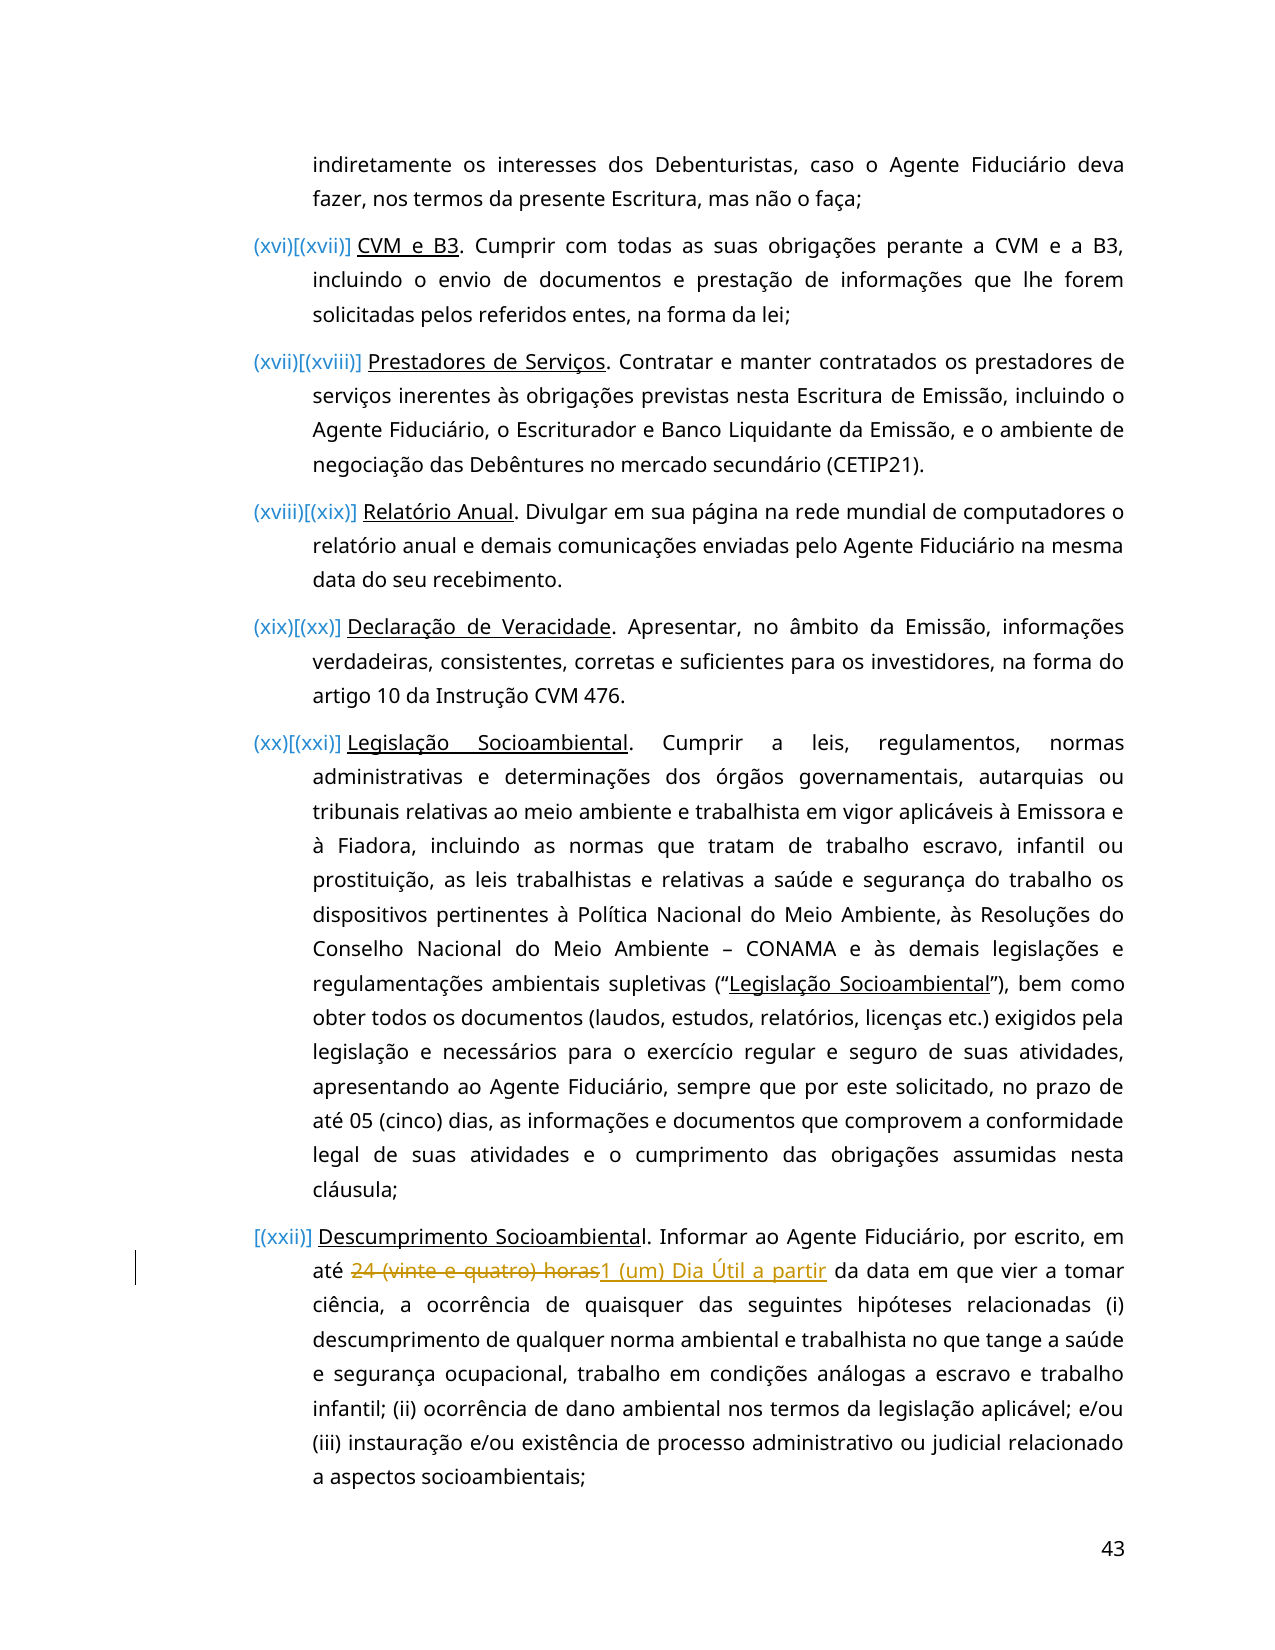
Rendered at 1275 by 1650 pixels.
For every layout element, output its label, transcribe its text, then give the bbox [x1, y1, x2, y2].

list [253, 150, 1125, 213]
list CVM e B3. Cumprir com todas as suas obrigações perante a CVM e a B3, incluindo o envio de documentos e prestação de informações que lhe forem solicitadas pelos referidos entes, na forma da lei; [253, 231, 1125, 328]
list Legislação Socioambiental. Cumprir a leis, regulamentos, normas administrativas e determinações dos órgãos governamentais, autarquias ou tribunais relativas ao meio ambiente e trabalhista em vigor aplicáveis à Emissora e à Fiadora, incluindo as normas que tratam de trabalho escravo, infantil ou prostituição, as leis trabalhistas e relativas a saúde e segurança do trabalho os dispositivos pertinentes à Política Nacional do Meio Ambiente, às Resoluções do Conselho Nacional do Meio Ambiente – CONAMA e às demais legislações e regulamentações ambientais supletivas (“Legislação Socioambiental”), bem como obter todos os documentos (laudos, estudos, relatórios, licenças etc.) exigidos pela legislação e necessários para o exercício regular e seguro de suas atividades, apresentando ao Agente Fiduciário, sempre que por este solicitado, no prazo de até 05 (cinco) dias, as informações e documentos que comprovem a conformidade legal de suas atividades e o cumprimento das obrigações assumidas nesta cláusula; [253, 728, 1125, 1203]
list Declaração de Veracidade. Apresentar, no âmbito da Emissão, informações verdadeiras, consistentes, corretas e suficientes para os investidores, na forma do artigo 10 da Instrução CVM 476. [253, 612, 1125, 710]
list Prestadores de Serviços. Contratar e manter contratados os prestadores de serviços inerentes às obrigações previstas nesta Escritura de Emissão, incluindo o Agente Fiduciário, o Escriturador e Banco Liquidante da Emissão, e o ambiente de negociação das Debêntures no mercado secundário (CETIP21). [253, 347, 1125, 478]
list Relatório Anual. Divulgar em sua página na rede mundial de computadores o relatório anual e demais comunicações enviadas pelo Agente Fiduciário na mesma data do seu recebimento. [253, 497, 1125, 594]
list Descumprimento Socioambiental. Informar ao Agente Fiduciário, por escrito, em até da data em que vier a tomar ciência, a ocorrência de quaisquer das seguintes hipóteses relacionadas (i) descumprimento de qualquer norma ambiental e trabalhista no que tange a saúde e segurança ocupacional, trabalho em condições análogas a escravo e trabalho infantil; (ii) ocorrência de dano ambiental nos termos da legislação aplicável; e/ou (iii) instauração e/ou existência de processo administrativo ou judicial relacionado a aspectos socioambientais; [253, 1222, 1125, 1491]
